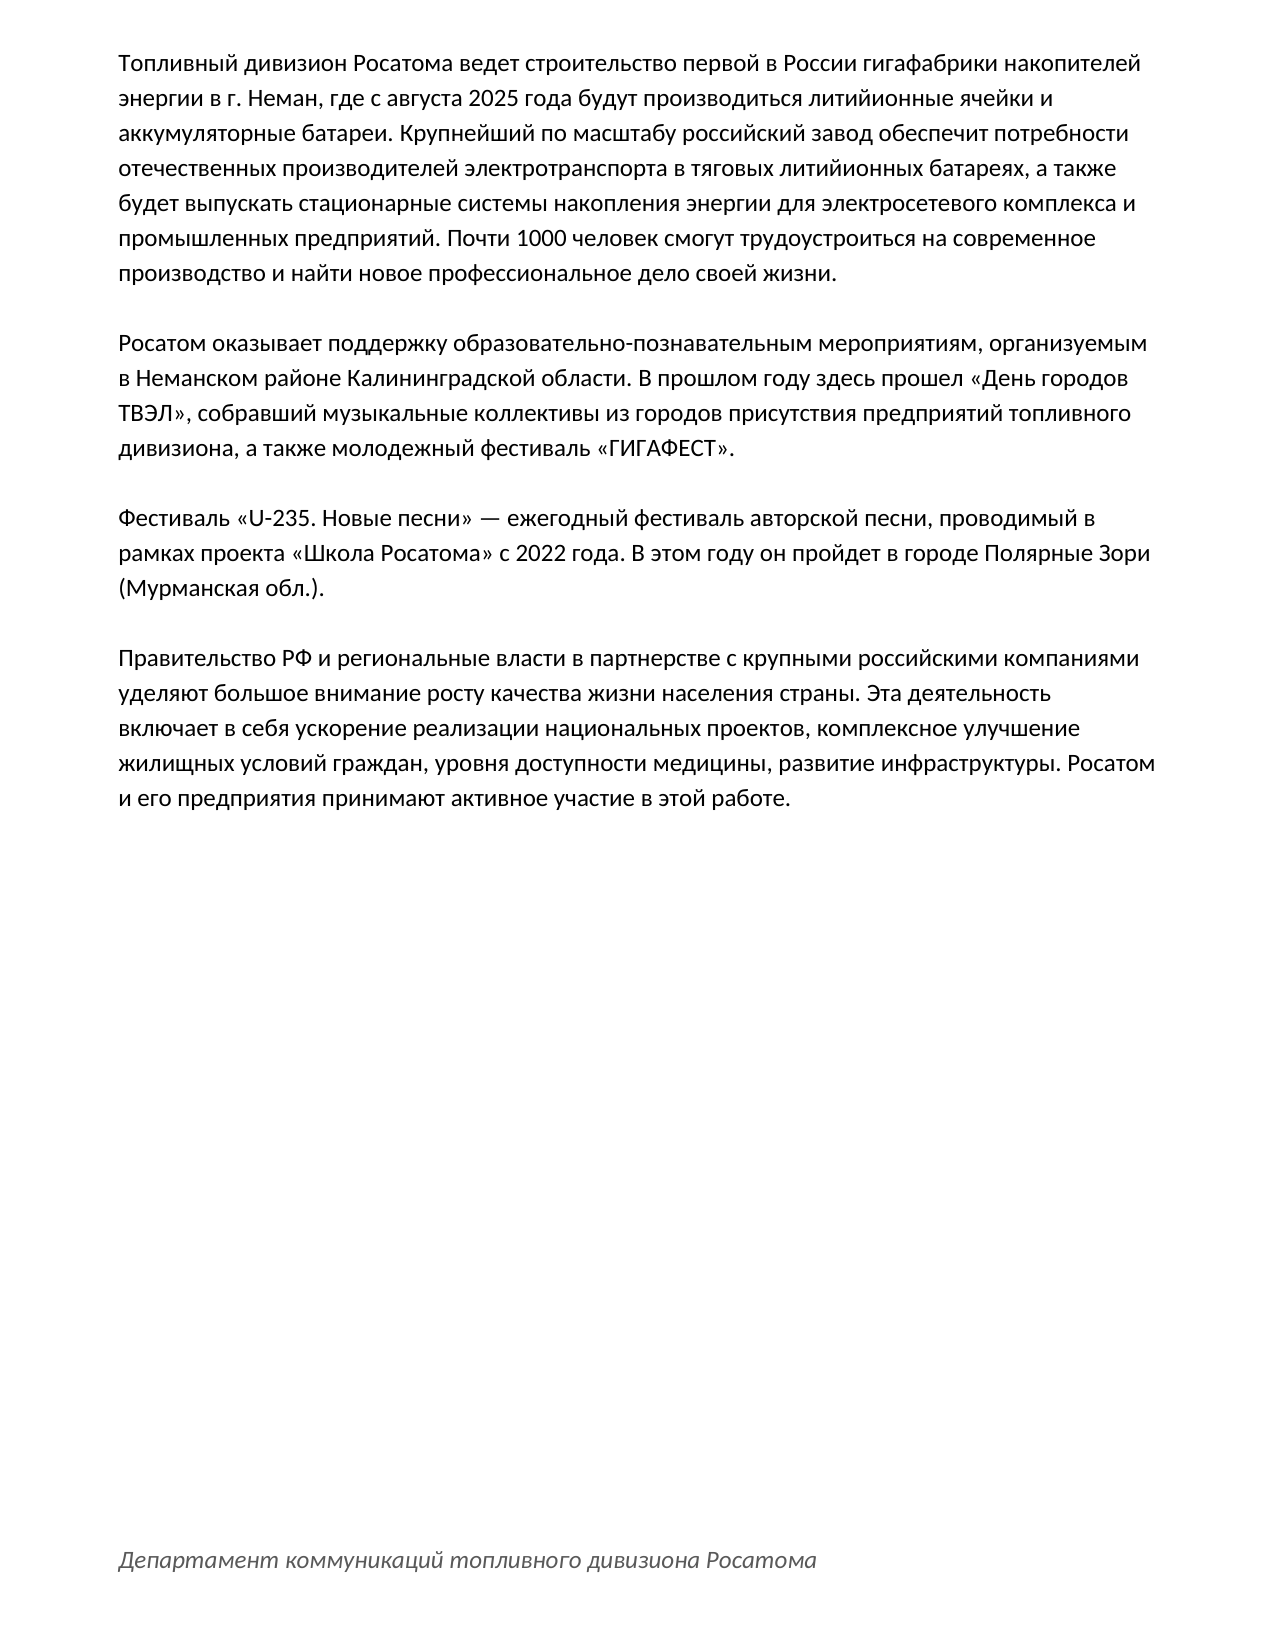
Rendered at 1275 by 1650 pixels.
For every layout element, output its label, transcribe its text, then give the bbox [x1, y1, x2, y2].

text Топливный дивизион Росатома ведет строительство первой в России гигафабрики накопителей энергии в г. Неман, где с августа 2025 года будут производиться литийионные ячейки и аккумуляторные батареи. Крупнейший по масштабу российский завод обеспечит потребности отечественных производителей электротранспорта в тяговых литийионных батареях, а также будет выпускать стационарные системы накопления энергии для электросетевого комплекса и промышленных предприятий. Почти 1000 человек смогут трудоустроиться на современное производство и найти новое профессиональное дело своей жизни. [118, 47, 1157, 288]
text Росатом оказывает поддержку образовательно-познавательным мероприятиям, организуемым в Неманском районе Калининградской области. В прошлом году здесь прошел «День городов ТВЭЛ», собравший музыкальные коллективы из городов присутствия предприятий топливного дивизиона, а также молодежный фестиваль «ГИГАФЕСТ». [118, 327, 1157, 463]
text Правительство РФ и региональные власти в партнерстве с крупными российскими компаниями уделяют большое внимание росту качества жизни населения страны. Эта деятельность включает в себя ускорение реализации национальных проектов, комплексное улучшение жилищных условий граждан, уровня доступности медицины, развитие инфраструктуры. Росатом и его предприятия принимают активное участие в этой работе. [118, 642, 1157, 813]
text Фестиваль «U-235. Новые песни» — ежегодный фестиваль авторской песни, проводимый в рамках проекта «Школа Росатома» с 2022 года. В этом году он пройдет в городе Полярные Зори (Мурманская обл.). [118, 502, 1157, 603]
